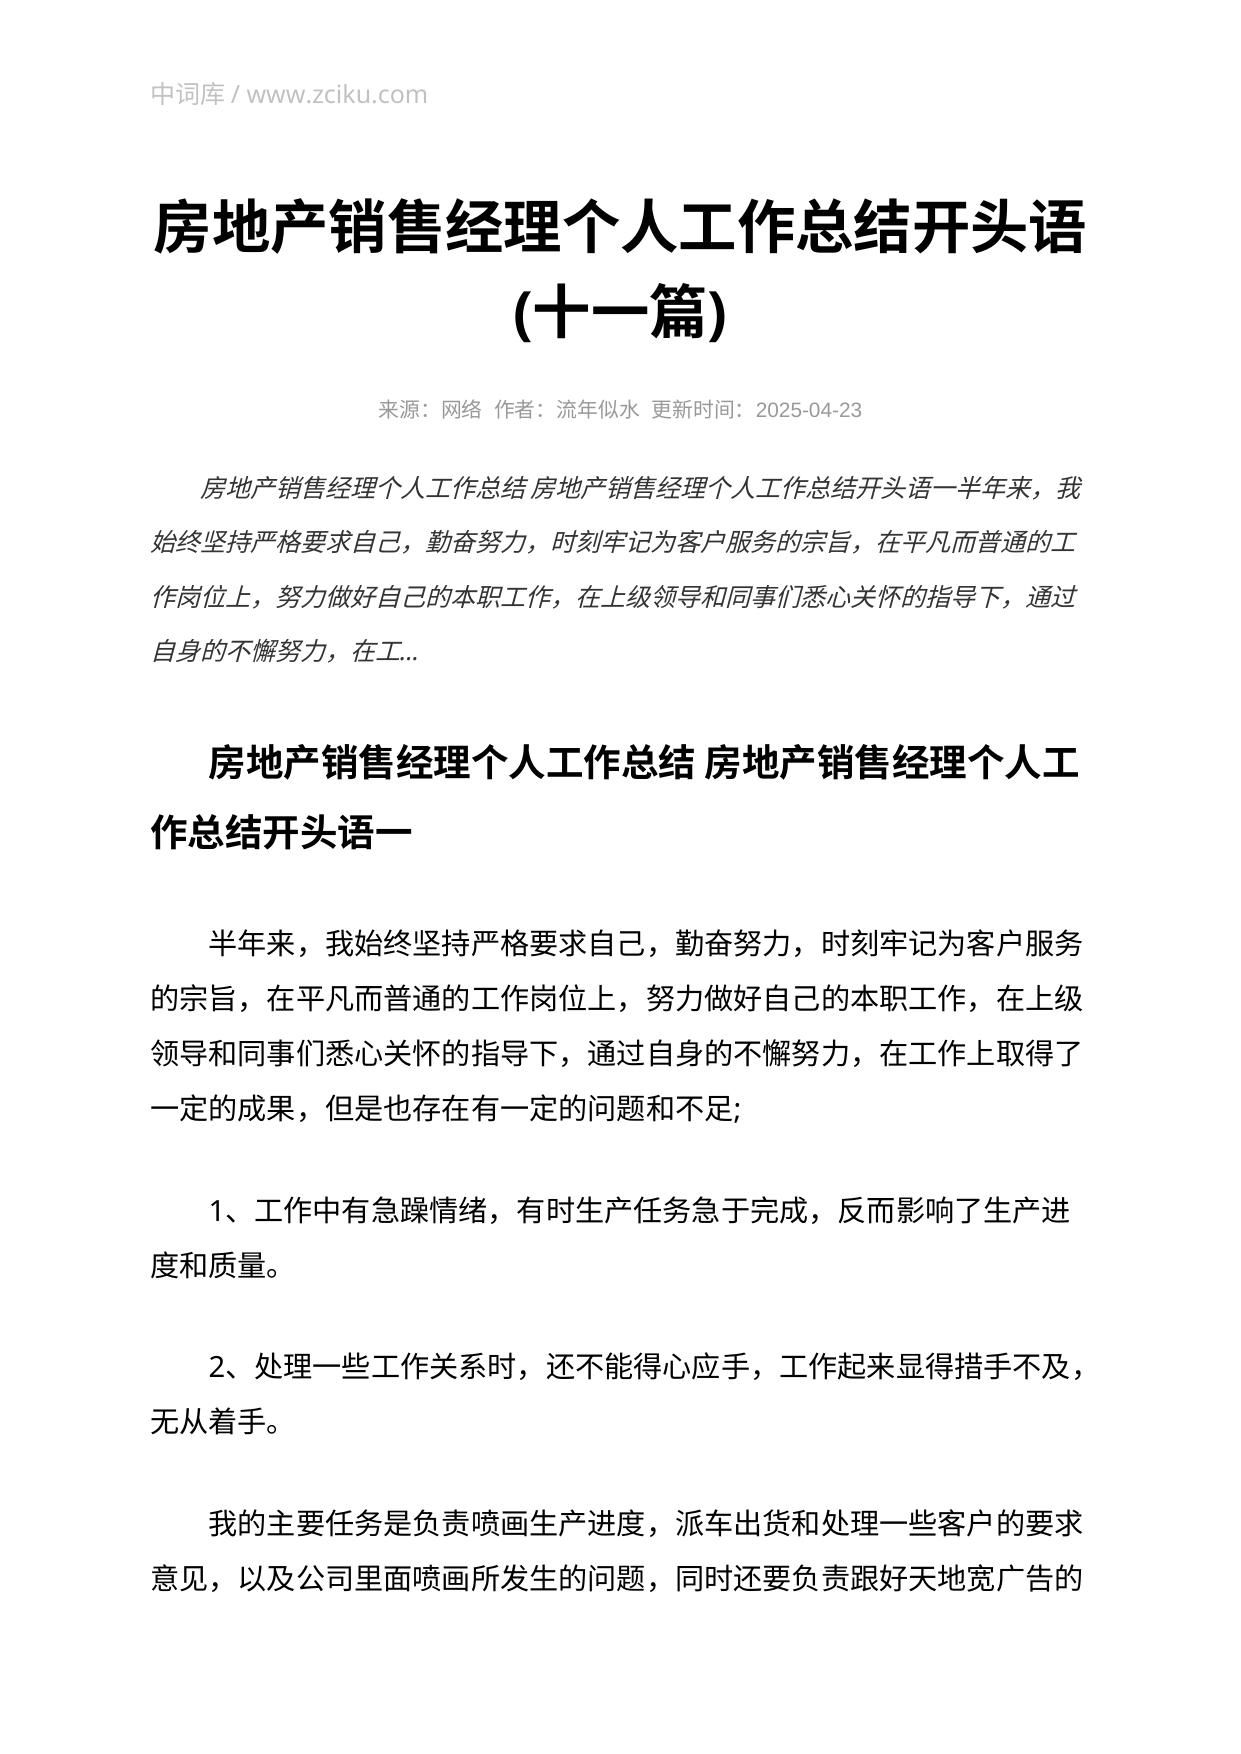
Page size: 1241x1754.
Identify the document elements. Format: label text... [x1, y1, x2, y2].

text 房地产销售经理个人工作总结 房地产销售经理个人工作总结开头语一半年来，我始终坚持严格要求自己，勤奋努力，时刻牢记为客户服务的宗旨，在平凡而普通的工作岗位上，努力做好自己的本职工作，在上级领导和同事们悉心关怀的指导下，通过自身的不懈努力，在工... [150, 468, 1090, 668]
text 半年来，我始终坚持严格要求自己，勤奋努力，时刻牢记为客户服务的宗旨，在平凡而普通的工作岗位上，努力做好自己的本职工作，在上级领导和同事们悉心关怀的指导下，通过自身的不懈努力，在工作上取得了一定的成果，但是也存在有一定的问题和不足; [150, 921, 1090, 1128]
subtitle 房地产销售经理个人工作总结开头语(十一篇) [150, 181, 1090, 351]
text 2、处理一些工作关系时，还不能得心应手，工作起来显得措手不及，无从着手。 [150, 1344, 1090, 1441]
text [150, 1501, 1090, 1598]
text 房地产销售经理个人工作总结 房地产销售经理个人工作总结开头语一 [150, 733, 1090, 857]
text 1、工作中有急躁情绪，有时生产任务急于完成，反而影响了生产进度和质量。 [150, 1187, 1090, 1284]
text 来源：网络 作者：流年似水 更新时间：2025-04-23 [150, 397, 1090, 421]
